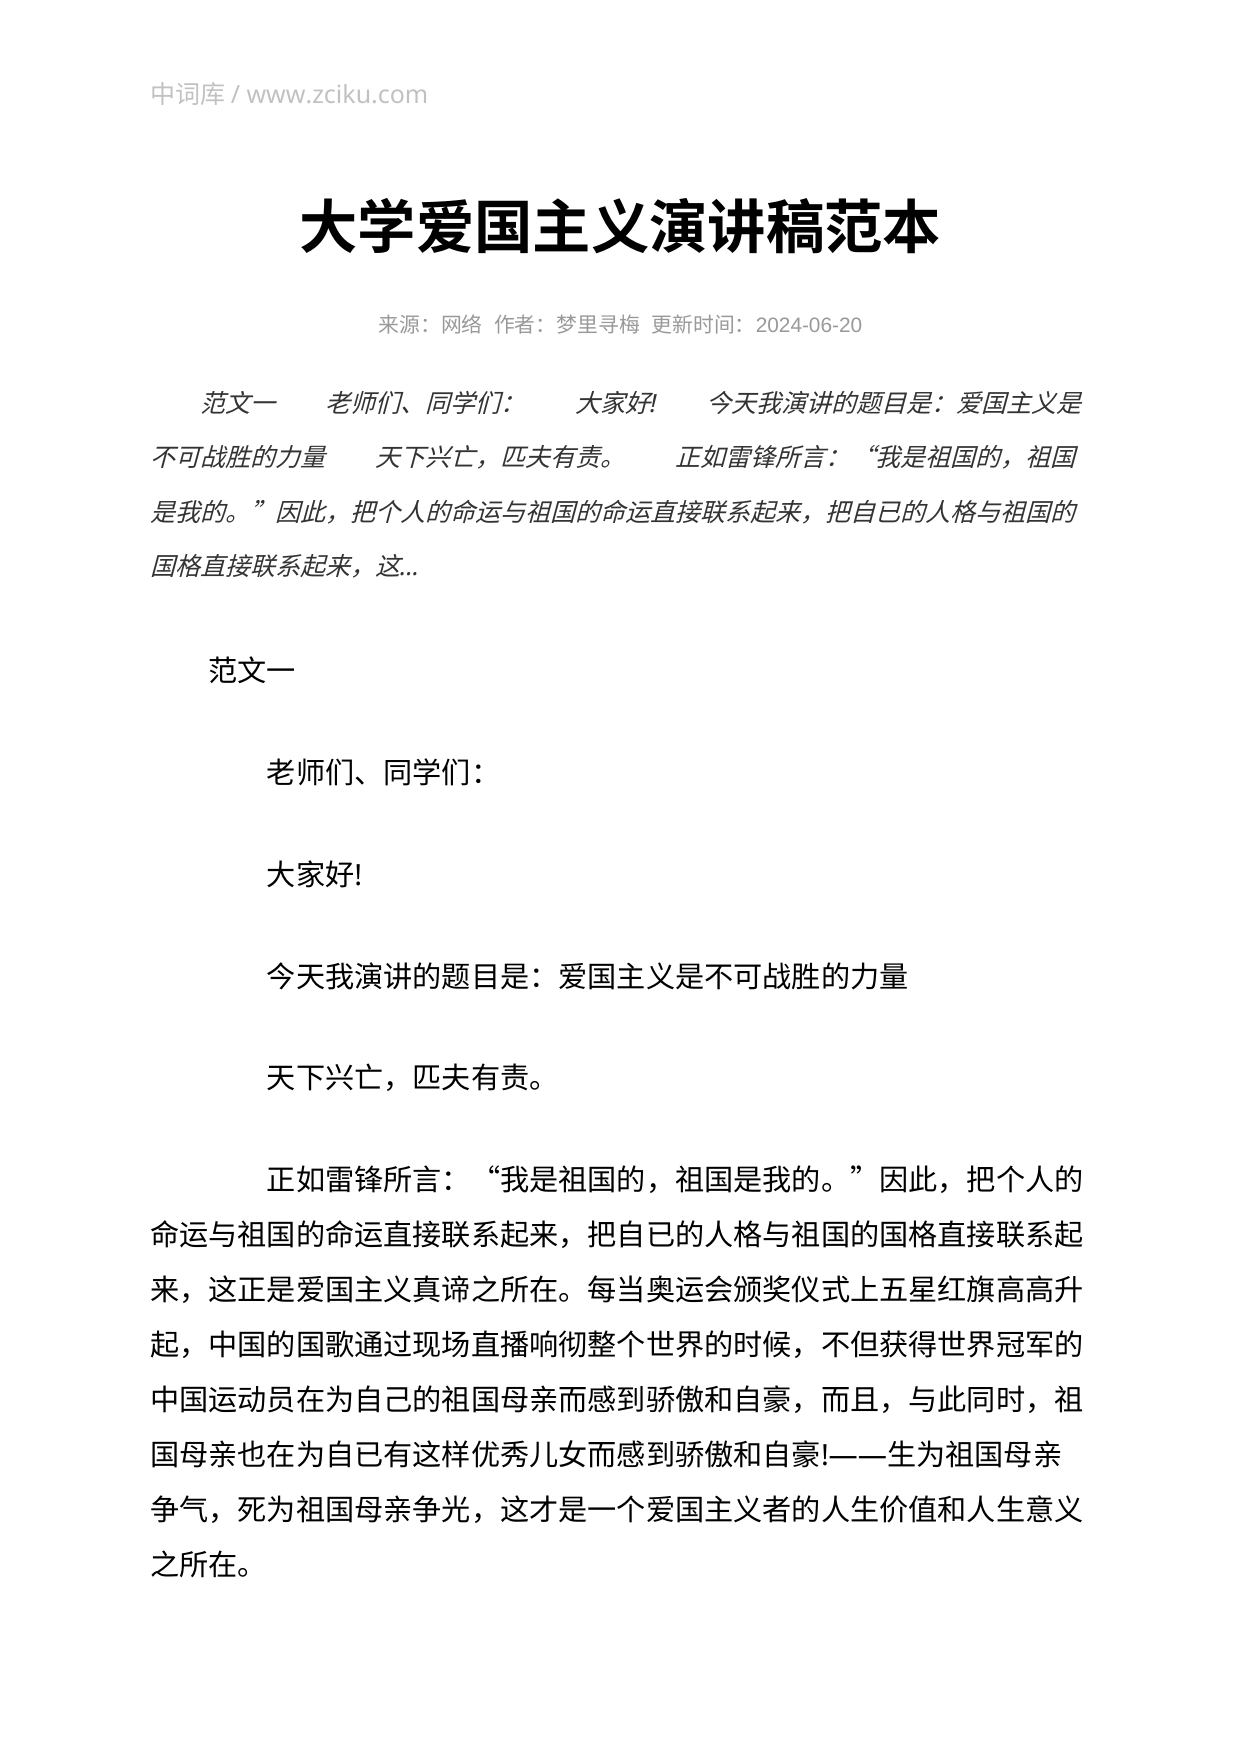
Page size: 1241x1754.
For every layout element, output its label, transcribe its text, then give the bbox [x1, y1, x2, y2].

text 天下兴亡，匹夫有责。 [150, 1055, 1090, 1097]
subtitle 大学爱国主义演讲稿范本 [150, 181, 1090, 266]
text 范文一 老师们、同学们： 大家好! 今天我演讲的题目是：爱国主义是不可战胜的力量 天下兴亡，匹夫有责。 正如雷锋所言：“我是祖国的，祖国是我的。”因此，把个人的命运与祖国的命运直接联系起来，把自已的人格与祖国的国格直接联系起来，这... [150, 383, 1090, 583]
text 大家好! [150, 851, 1090, 894]
text 正如雷锋所言：“我是祖国的，祖国是我的。”因此，把个人的命运与祖国的命运直接联系起来，把自已的人格与祖国的国格直接联系起来，这正是爱国主义真谛之所在。每当奥运会颁奖仪式上五星红旗高高升起，中国的国歌通过现场直播响彻整个世界的时候，不但获得世界冠军的中国运动员在为自己的祖国母亲而感到骄傲和自豪，而且，与此同时，祖国母亲也在为自已有这样优秀儿女而感到骄傲和自豪!——生为祖国母亲争气，死为祖国母亲争光，这才是一个爱国主义者的人生价值和人生意义之所在。 [150, 1157, 1090, 1583]
text 范文一 [150, 648, 1090, 690]
text 来源：网络 作者：梦里寻梅 更新时间：2024-06-20 [150, 313, 1090, 337]
text 老师们、同学们： [150, 749, 1090, 792]
text 今天我演讲的题目是：爱国主义是不可战胜的力量 [150, 953, 1090, 996]
